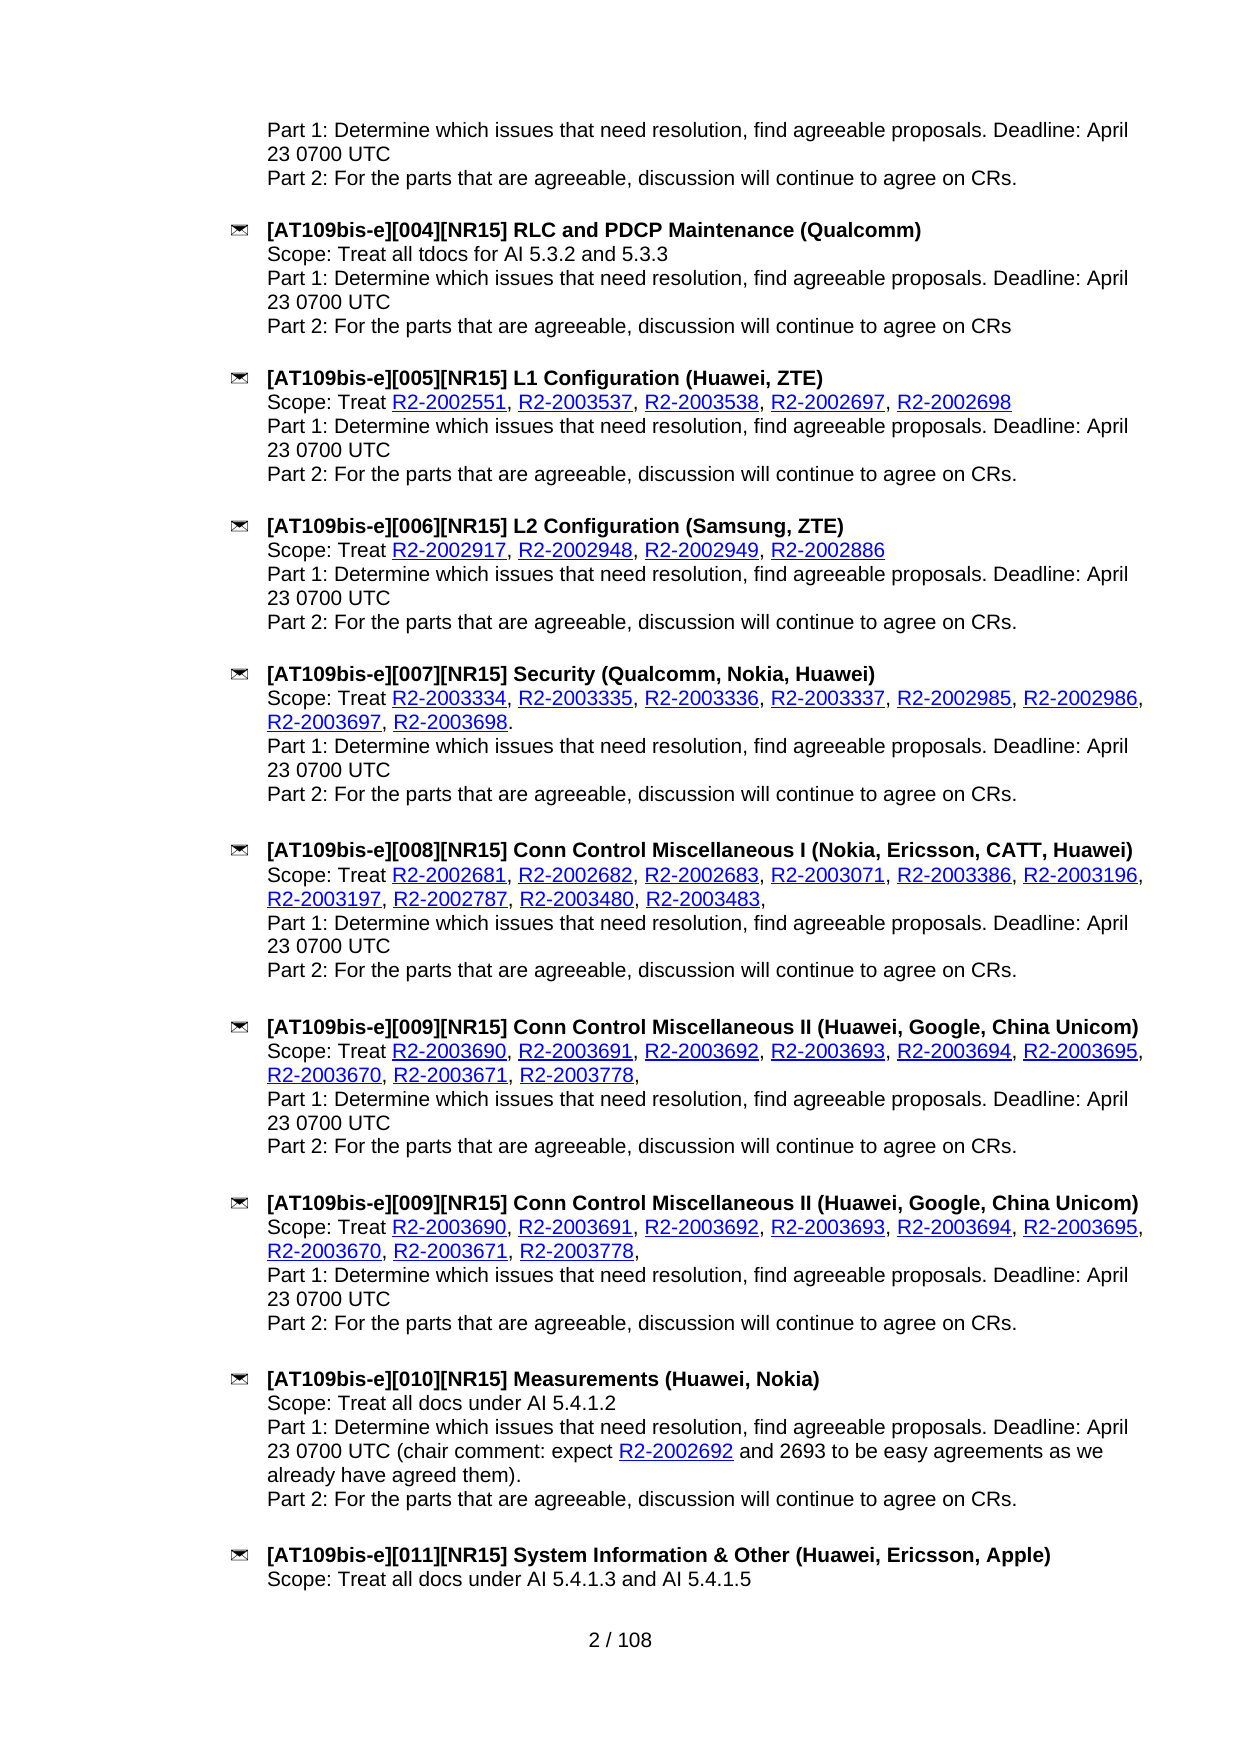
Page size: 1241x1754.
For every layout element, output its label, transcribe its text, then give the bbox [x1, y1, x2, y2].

text Part 1: Determine which issues that need resolution, find agreeable proposals. Deadline: April 23 0700 UTC [267, 118, 1152, 166]
text Part 2: For the parts that are agreeable, discussion will continue to agree on CRs. [267, 1311, 1152, 1334]
text Part 2: For the parts that are agreeable, discussion will continue to agree on CRs. [267, 958, 1152, 982]
text Part 1: Determine which issues that need resolution, find agreeable proposals. Deadline: April 23 0700 UTC [267, 734, 1152, 782]
text [AT109bis-e][010][NR15] Measurements (Huawei, Nokia) [229, 1367, 1152, 1391]
text Part 1: Determine which issues that need resolution, find agreeable proposals. Deadline: April 23 0700 UTC [267, 1086, 1152, 1134]
text Scope: Treat all docs under AI 5.4.1.3 and AI 5.4.1.5 [267, 1567, 1152, 1591]
text Part 2: For the parts that are agreeable, discussion will continue to agree on CRs. [267, 1134, 1152, 1158]
text Part 2: For the parts that are agreeable, discussion will continue to agree on CRs. [267, 462, 1152, 486]
text [AT109bis-e][004][NR15] RLC and PDCP Maintenance (Qualcomm) [229, 218, 1152, 242]
text Part 1: Determine which issues that need resolution, find agreeable proposals. Deadline: April 23 0700 UTC (chair comment: expect R2-2002692 and 2693 to be easy agreements as we already have agreed them). [267, 1415, 1152, 1487]
text Scope: Treat R2-2002681, R2-2002682, R2-2002683, R2-2003071, R2-2003386, R2-2003196, R2-2003197, R2-2002787, R2-2003480, R2-2003483, [267, 862, 1152, 910]
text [267, 1487, 1152, 1511]
text [AT109bis-e][008][NR15] Conn Control Miscellaneous I (Nokia, Ericsson, CATT, Huawei) [229, 838, 1152, 862]
text Scope: Treat R2-2002551, R2-2003537, R2-2003538, R2-2002697, R2-2002698 [267, 390, 1152, 414]
text Part 1: Determine which issues that need resolution, find agreeable proposals. Deadline: April 23 0700 UTC [267, 562, 1152, 610]
text [AT109bis-e][009][NR15] Conn Control Miscellaneous II (Huawei, Google, China Unicom) [229, 1191, 1152, 1215]
text Part 2: For the parts that are agreeable, discussion will continue to agree on CRs. [267, 782, 1152, 806]
text Part 1: Determine which issues that need resolution, find agreeable proposals. Deadline: April 23 0700 UTC [267, 910, 1152, 958]
text Part 2: For the parts that are agreeable, discussion will continue to agree on CRs. [267, 610, 1152, 634]
text [AT109bis-e][009][NR15] Conn Control Miscellaneous II (Huawei, Google, China Unicom) [229, 1014, 1152, 1038]
text Scope: Treat all tdocs for AI 5.3.2 and 5.3.3 [267, 242, 1152, 266]
text Scope: Treat R2-2002917, R2-2002948, R2-2002949, R2-2002886 [267, 538, 1152, 562]
text Part 1: Determine which issues that need resolution, find agreeable proposals. Deadline: April 23 0700 UTC [267, 414, 1152, 462]
text Part 1: Determine which issues that need resolution, find agreeable proposals. Deadline: April 23 0700 UTC [267, 1263, 1152, 1311]
text Scope: Treat R2-2003690, R2-2003691, R2-2003692, R2-2003693, R2-2003694, R2-2003695, R2-2003670, R2-2003671, R2-2003778, [267, 1038, 1152, 1086]
text Part 1: Determine which issues that need resolution, find agreeable proposals. Deadline: April 23 0700 UTC [267, 266, 1152, 314]
text Scope: Treat R2-2003690, R2-2003691, R2-2003692, R2-2003693, R2-2003694, R2-2003695, R2-2003670, R2-2003671, R2-2003778, [267, 1215, 1152, 1263]
text Part 2: For the parts that are agreeable, discussion will continue to agree on CRs [267, 314, 1152, 338]
text [AT109bis-e][007][NR15] Security (Qualcomm, Nokia, Huawei) [229, 662, 1152, 686]
text Scope: Treat all docs under AI 5.4.1.2 [267, 1391, 1152, 1415]
text Part 2: For the parts that are agreeable, discussion will continue to agree on CRs. [267, 166, 1152, 190]
text [AT109bis-e][011][NR15] System Information & Other (Huawei, Ericsson, Apple) [229, 1543, 1152, 1567]
text Scope: Treat R2-2003334, R2-2003335, R2-2003336, R2-2003337, R2-2002985, R2-2002986, R2-2003697, R2-2003698. [267, 686, 1152, 734]
text [AT109bis-e][005][NR15] L1 Configuration (Huawei, ZTE) [229, 366, 1152, 390]
text [AT109bis-e][006][NR15] L2 Configuration (Samsung, ZTE) [229, 514, 1152, 538]
